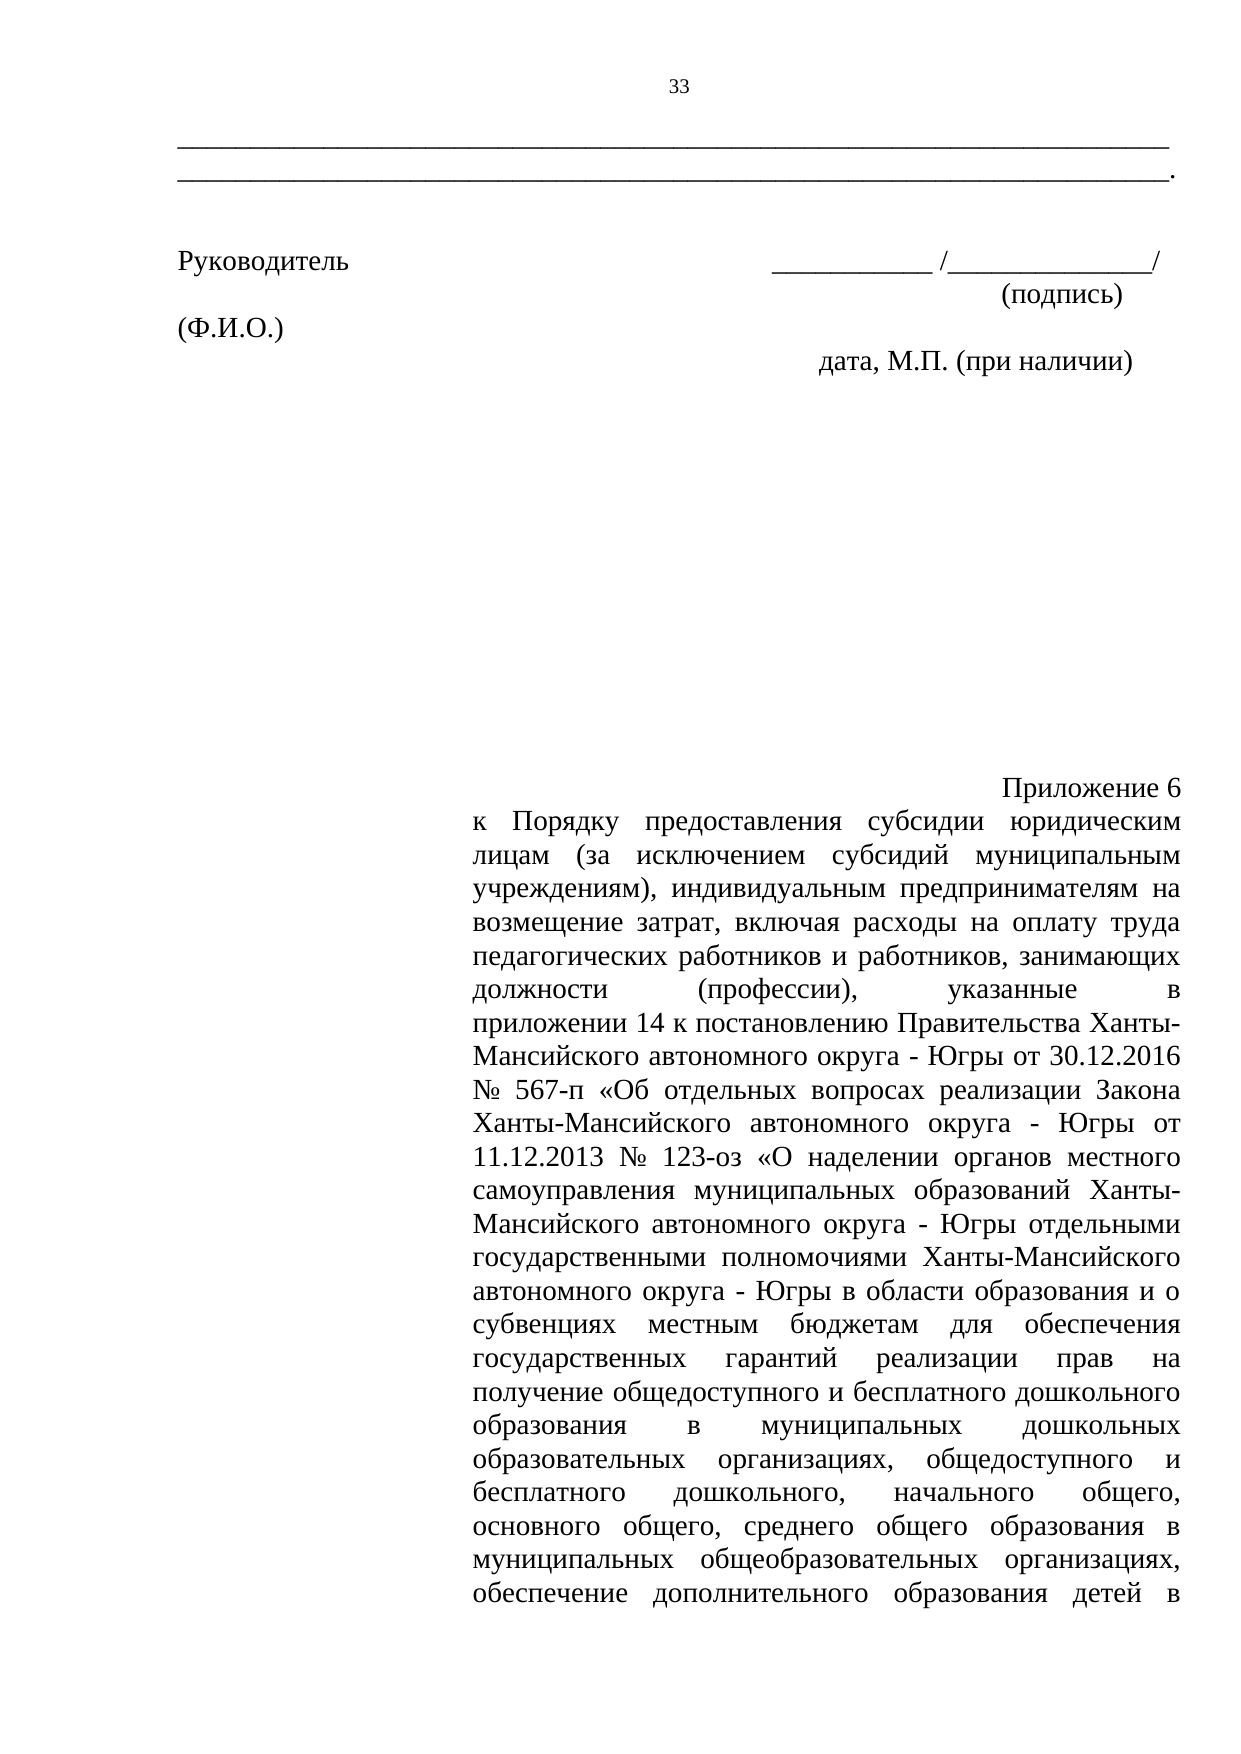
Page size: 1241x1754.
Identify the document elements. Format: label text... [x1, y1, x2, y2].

text Приложение 6 [177, 770, 1181, 803]
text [472, 803, 1181, 1608]
text Руководитель ___________ /______________/ [148, 243, 1181, 276]
text дата, М.П. (при наличии) [177, 343, 1181, 377]
text ________________________________________________________________________________________________________________________________________. [177, 118, 1181, 185]
text (подпись) (Ф.И.О.) [177, 276, 1181, 343]
